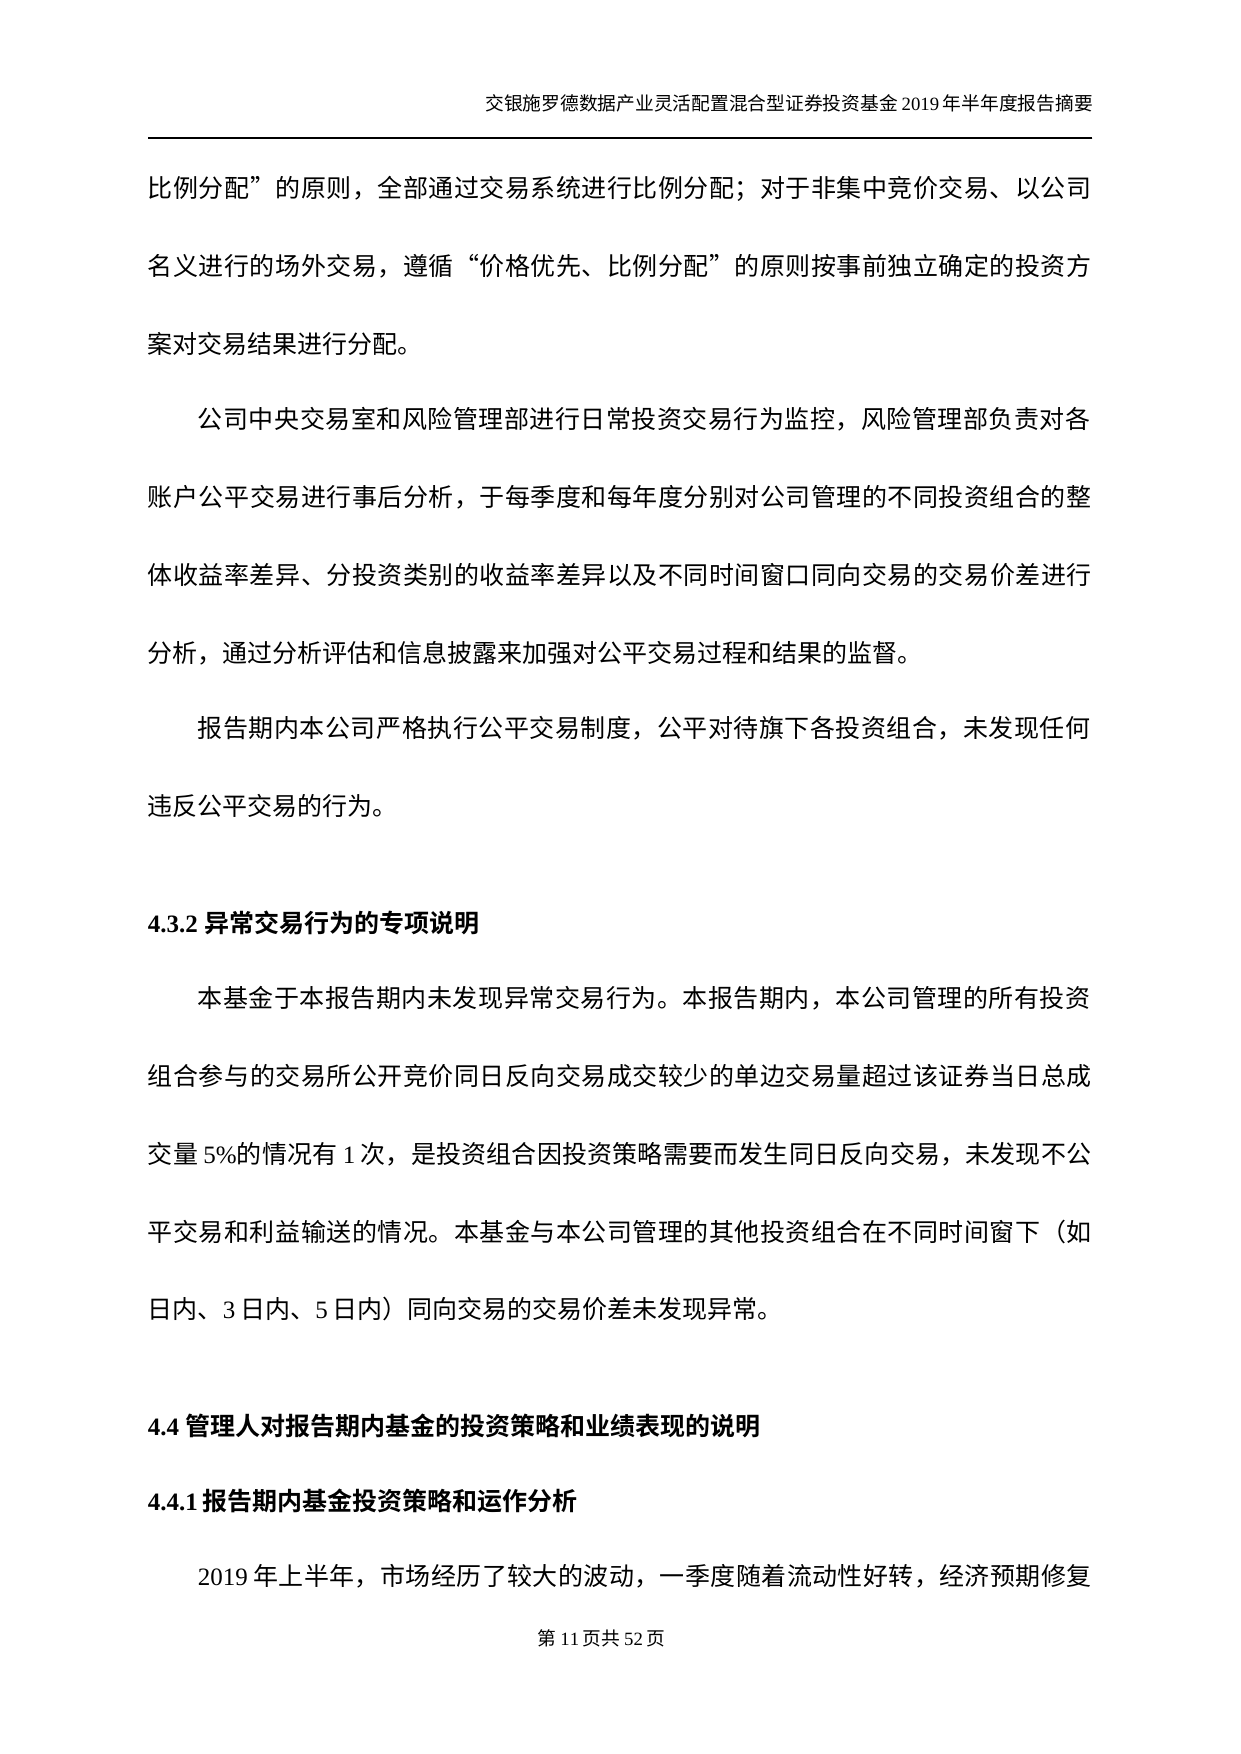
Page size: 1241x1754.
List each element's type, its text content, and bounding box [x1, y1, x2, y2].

subtitle 4.4 管理人对报告期内基金的投资策略和业绩表现的说明 [148, 1392, 1092, 1457]
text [148, 1542, 1092, 1607]
text 4.3.2 异常交易行为的专项说明 [148, 889, 1092, 954]
text 公司中央交易室和风险管理部进行日常投资交易行为监控，风险管理部负责对各账户公平交易进行事后分析，于每季度和每年度分别对公司管理的不同投资组合的整体收益率差异、分投资类别的收益率差异以及不同时间窗口同向交易的交易价差进行分析，通过分析评估和信息披露来加强对公平交易过程和结果的监督。 [148, 385, 1092, 684]
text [148, 154, 1092, 375]
text 本基金于本报告期内未发现异常交易行为。本报告期内，本公司管理的所有投资组合参与的交易所公开竞价同日反向交易成交较少的单边交易量超过该证券当日总成交量5%的情况有1次，是投资组合因投资策略需要而发生同日反向交易，未发现不公平交易和利益输送的情况。本基金与本公司管理的其他投资组合在不同时间窗下（如日内、3日内、5日内）同向交易的交易价差未发现异常。 [148, 964, 1092, 1341]
text 4.4.1报告期内基金投资策略和运作分析 [148, 1467, 1092, 1532]
text 报告期内本公司严格执行公平交易制度，公平对待旗下各投资组合，未发现任何违反公平交易的行为。 [148, 694, 1092, 837]
